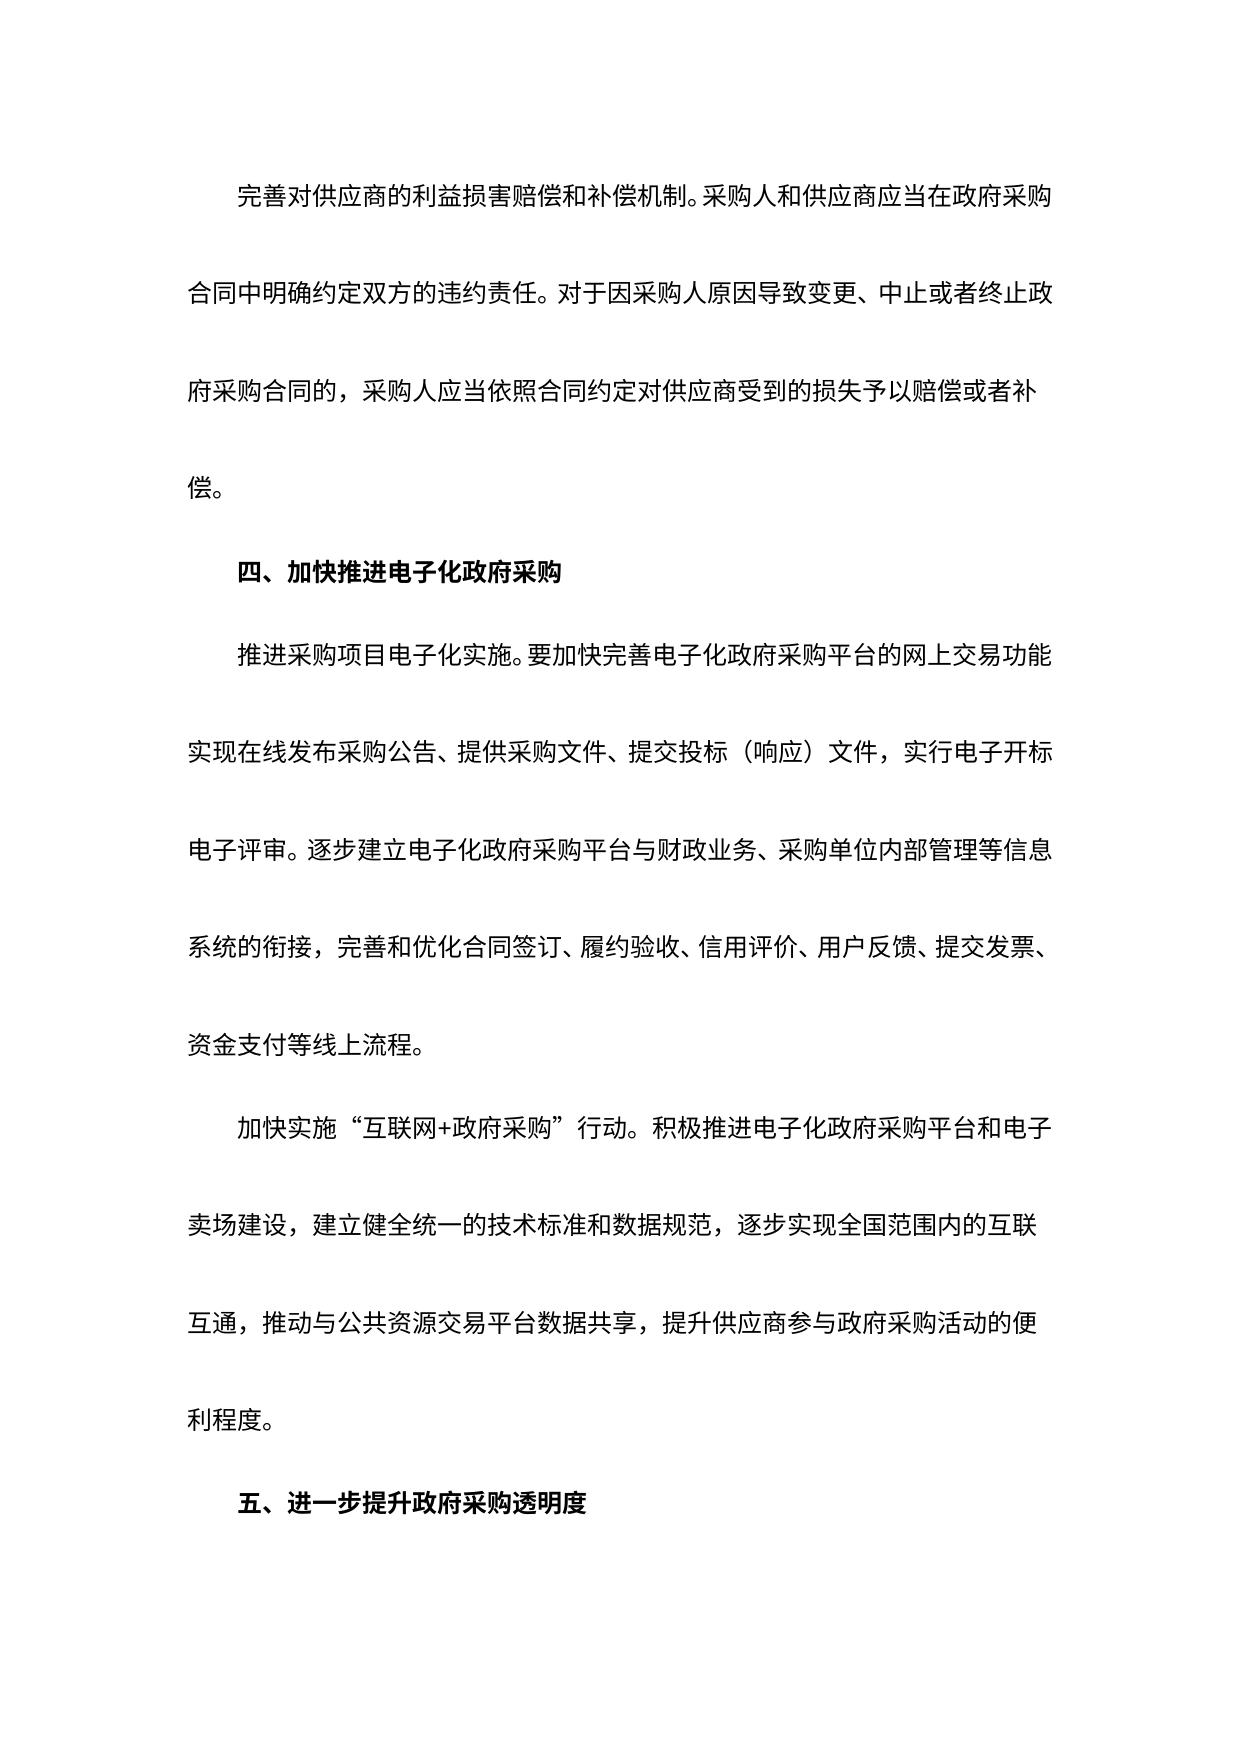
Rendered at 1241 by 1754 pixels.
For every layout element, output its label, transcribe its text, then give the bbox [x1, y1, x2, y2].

text 推进采购项目电子化实施。要加快完善电子化政府采购平台的网上交易功能，实现在线发布采购公告、提供采购文件、提交投标（响应）文件，实行电子开标、电子评审。逐步建立电子化政府采购平台与财政业务、采购单位内部管理等信息系统的衔接，完善和优化合同签订、履约验收、信用评价、用户反馈、提交发票、资金支付等线上流程。 [187, 621, 1053, 1076]
text 四、加快推进电子化政府采购 [187, 538, 1053, 603]
text 完善对供应商的利益损害赔偿和补偿机制。采购人和供应商应当在政府采购合同中明确约定双方的违约责任。对于因采购人原因导致变更、中止或者终止政府采购合同的，采购人应当依照合同约定对供应商受到的损失予以赔偿或者补偿。 [187, 162, 1053, 519]
text 五、进一步提升政府采购透明度 [187, 1469, 1053, 1534]
text 加快实施“互联网+政府采购”行动。积极推进电子化政府采购平台和电子卖场建设，建立健全统一的技术标准和数据规范，逐步实现全国范围内的互联互通，推动与公共资源交易平台数据共享，提升供应商参与政府采购活动的便利程度。 [187, 1094, 1053, 1451]
